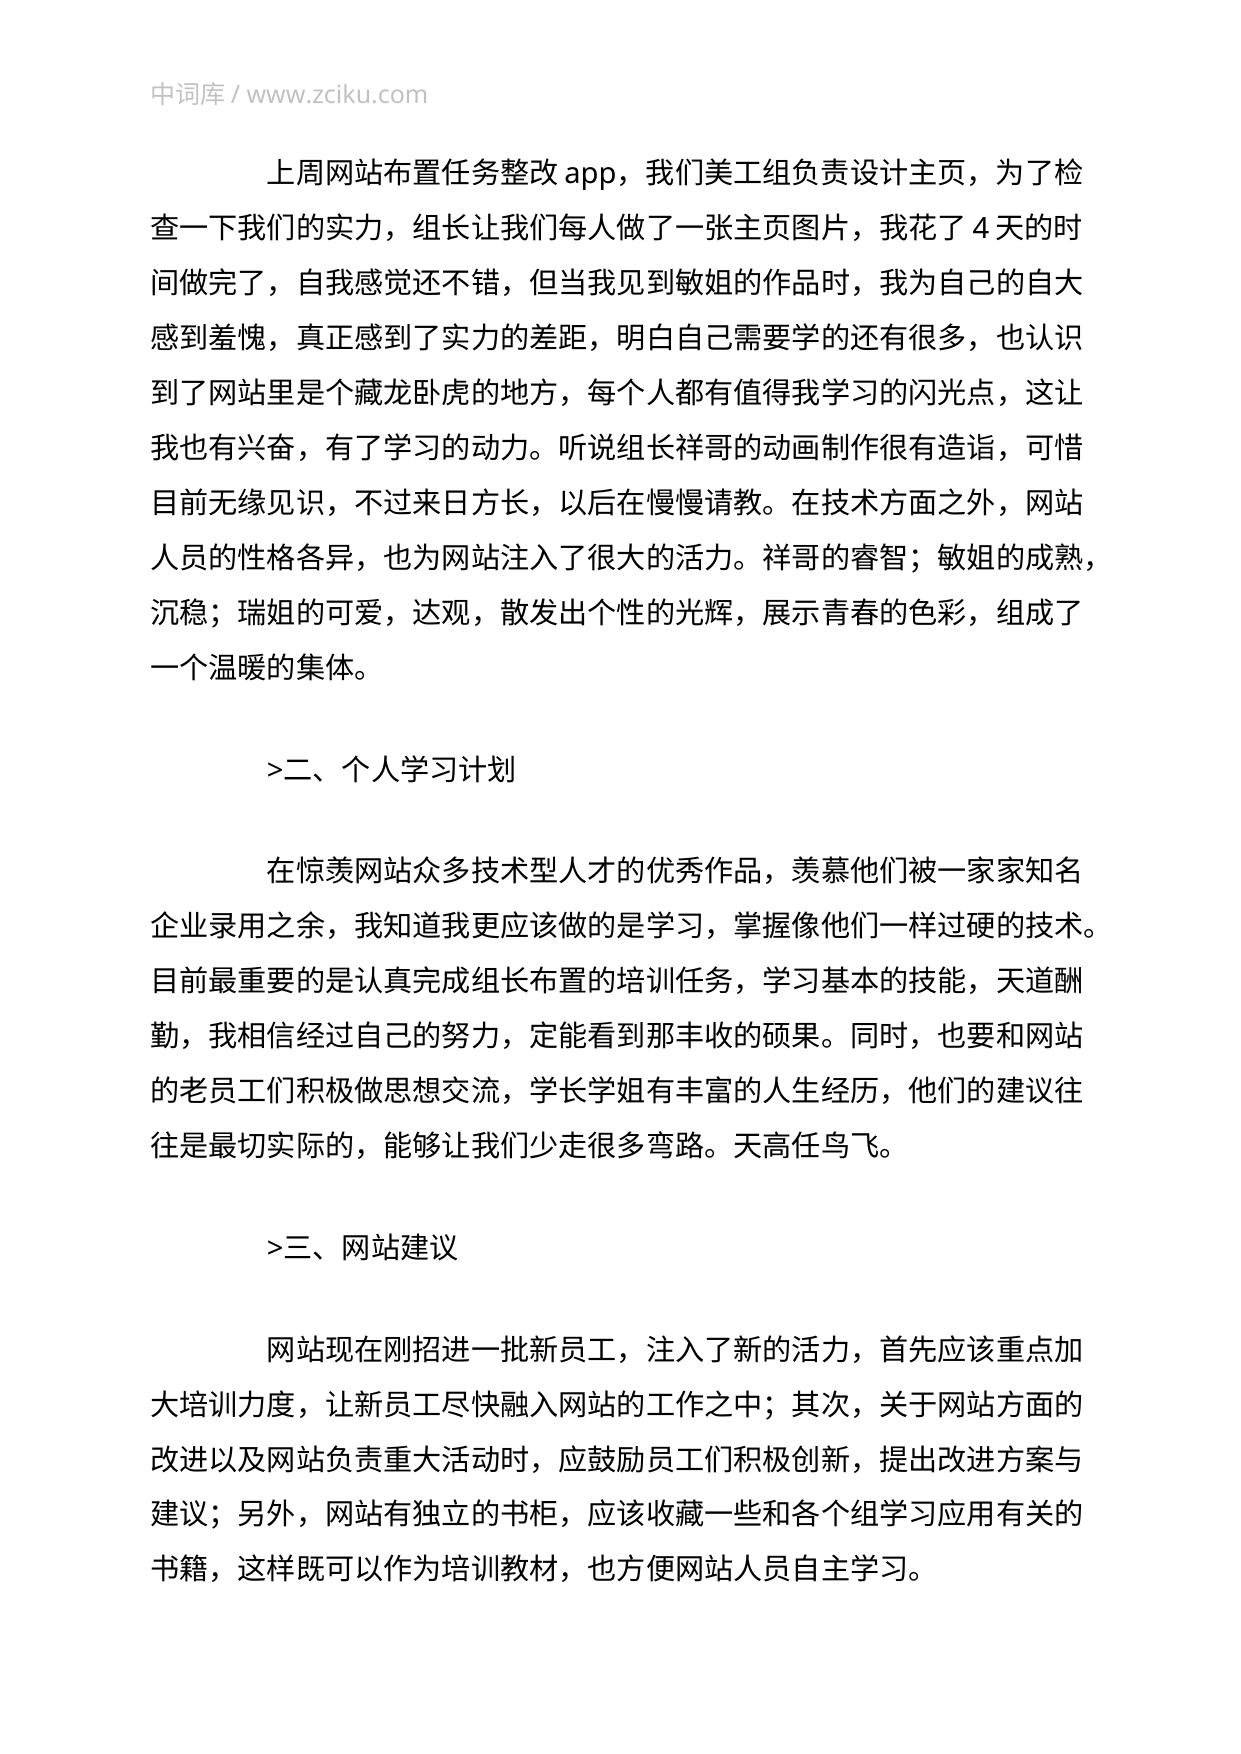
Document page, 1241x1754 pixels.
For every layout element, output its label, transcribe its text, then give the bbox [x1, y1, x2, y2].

text 上周网站布置任务整改app，我们美工组负责设计主页，为了检查一下我们的实力，组长让我们每人做了一张主页图片，我花了4天的时间做完了，自我感觉还不错，但当我见到敏姐的作品时，我为自己的自大感到羞愧，真正感到了实力的差距，明白自己需要学的还有很多，也认识到了网站里是个藏龙卧虎的地方，每个人都有值得我学习的闪光点，这让我也有兴奋，有了学习的动力。听说组长祥哥的动画制作很有造诣，可惜目前无缘见识，不过来日方长，以后在慢慢请教。在技术方面之外，网站人员的性格各异，也为网站注入了很大的活力。祥哥的睿智；敏姐的成熟，沉稳；瑞姐的可爱，达观，散发出个性的光辉，展示青春的色彩，组成了一个温暖的集体。 [150, 150, 1090, 687]
text 网站现在刚招进一批新员工，注入了新的活力，首先应该重点加大培训力度，让新员工尽快融入网站的工作之中；其次，关于网站方面的改进以及网站负责重大活动时，应鼓励员工们积极创新，提出改进方案与建议；另外，网站有独立的书柜，应该收藏一些和各个组学习应用有关的书籍，这样既可以作为培训教材，也方便网站人员自主学习。 [150, 1326, 1090, 1588]
text >三、网站建议 [150, 1224, 1090, 1267]
text >二、个人学习计划 [150, 746, 1090, 788]
text 在惊羡网站众多技术型人才的优秀作品，羡慕他们被一家家知名企业录用之余，我知道我更应该做的是学习，掌握像他们一样过硬的技术。目前最重要的是认真完成组长布置的培训任务，学习基本的技能，天道酬勤，我相信经过自己的努力，定能看到那丰收的硕果。同时，也要和网站的老员工们积极做思想交流，学长学姐有丰富的人生经历，他们的建议往往是最切实际的，能够让我们少走很多弯路。天高任鸟飞。 [150, 848, 1090, 1165]
